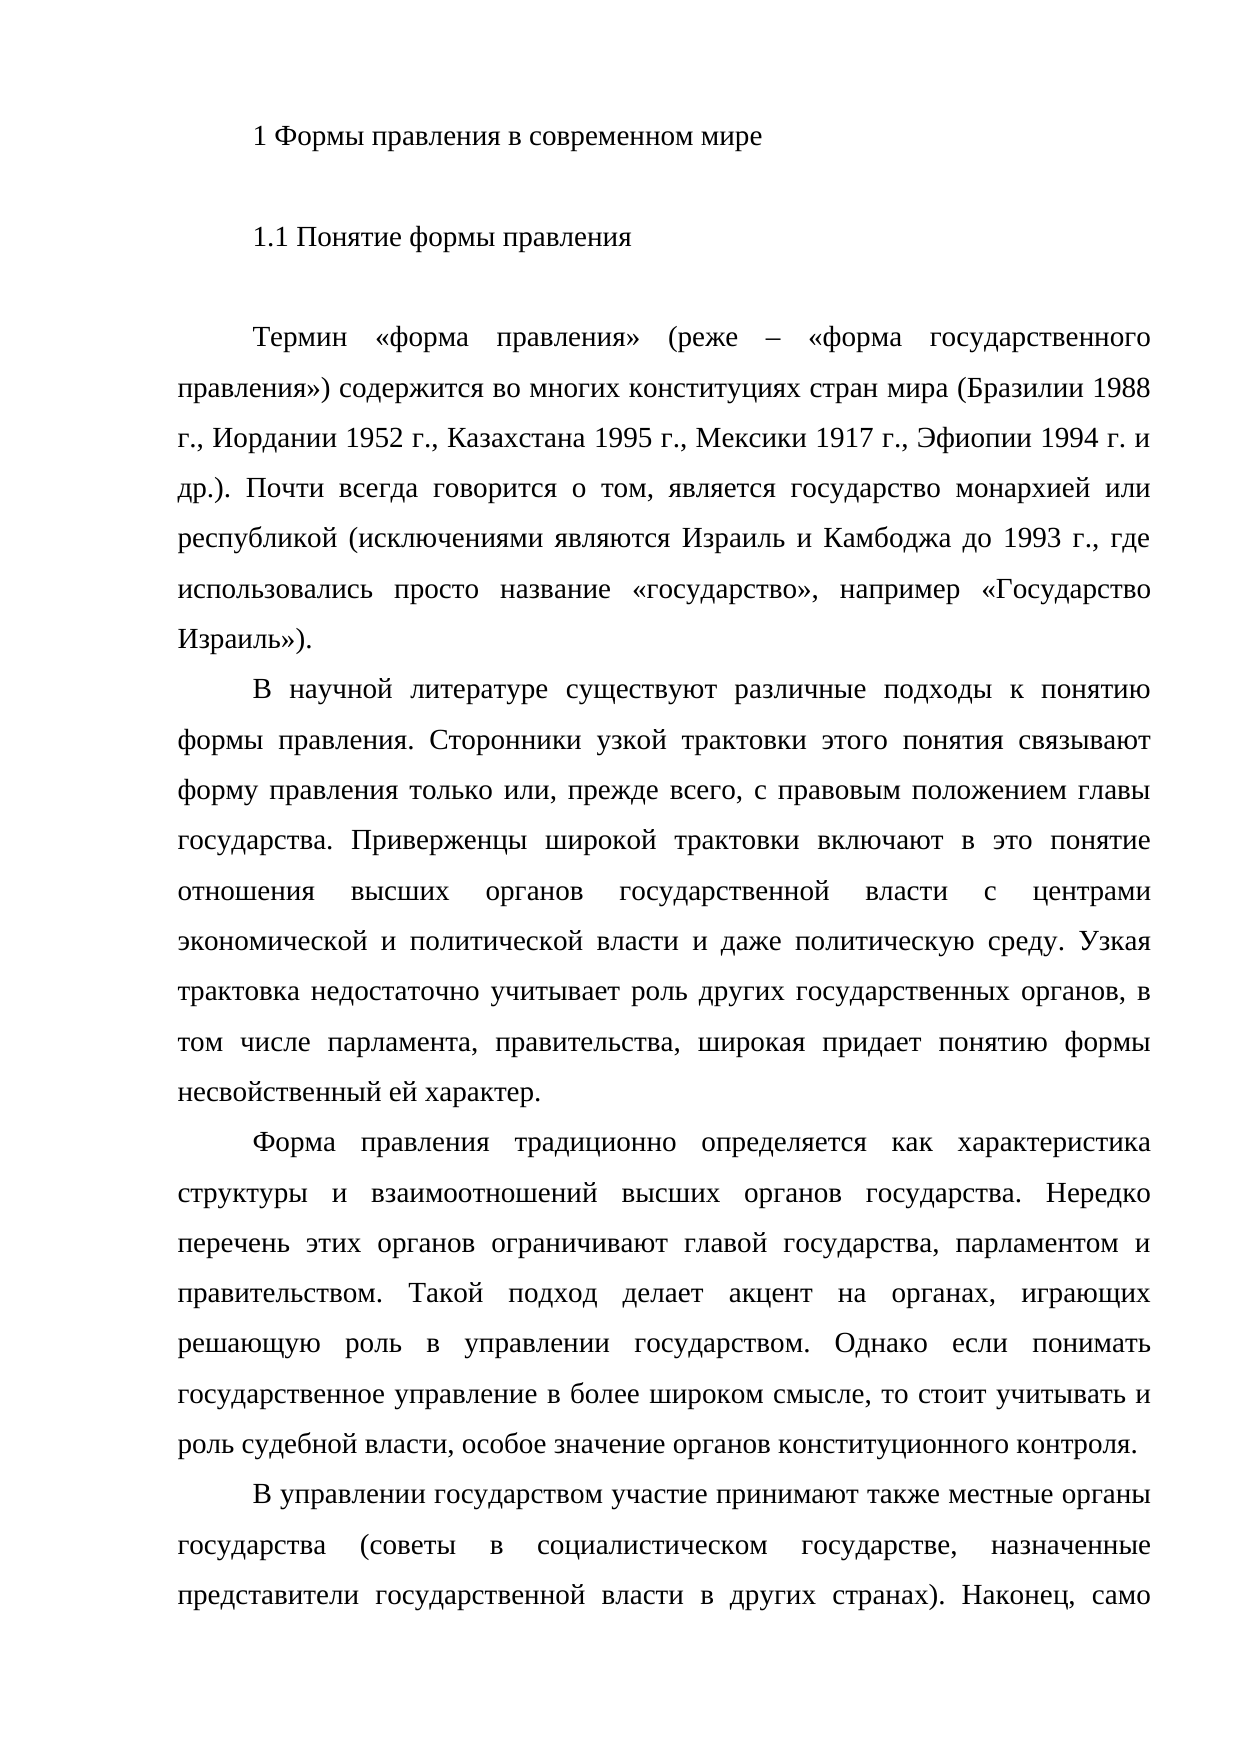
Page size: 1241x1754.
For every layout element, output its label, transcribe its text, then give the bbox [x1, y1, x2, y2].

text Форма правления традиционно определяется как характеристика структуры и взаимоотношений высших органов государства. Нередко перечень этих органов ограничивают главой государства, парламентом и правительством. Такой подход делает акцент на органах, играющих решающую роль в управлении государством. Однако если понимать государственное управление в более широком смысле, то стоит учитывать и роль судебной власти, особое значение органов конституционного контроля. [177, 1124, 1152, 1460]
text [177, 1477, 1152, 1611]
text Термин «форма правления» (реже – «форма государственного правления») содержится во многих конституциях стран мира (Бразилии ., Иордании ., Казахстана ., Мексики ., Эфиопии . и др.). Почти всегда говорится о том, является государство монархией или республикой (исключениями являются Израиль и Камбоджа до ., где использовались просто название «государство», например «Государство Израиль»). [177, 319, 1152, 655]
text В научной литературе существуют различные подходы к понятию формы правления. Сторонники узкой трактовки этого понятия связывают форму правления только или, прежде всего, с правовым положением главы государства. Приверженцы широкой трактовки включают в это понятие отношения высших органов государственной власти с центрами экономической и политической власти и даже политическую среду. Узкая трактовка недостаточно учитывает роль других государственных органов, в том числе парламента, правительства, широкая придает понятию формы несвойственный ей характер. [177, 672, 1152, 1108]
text 1.1 Понятие формы правления [177, 219, 1152, 252]
text 1 Формы правления в современном мире [177, 118, 1152, 152]
